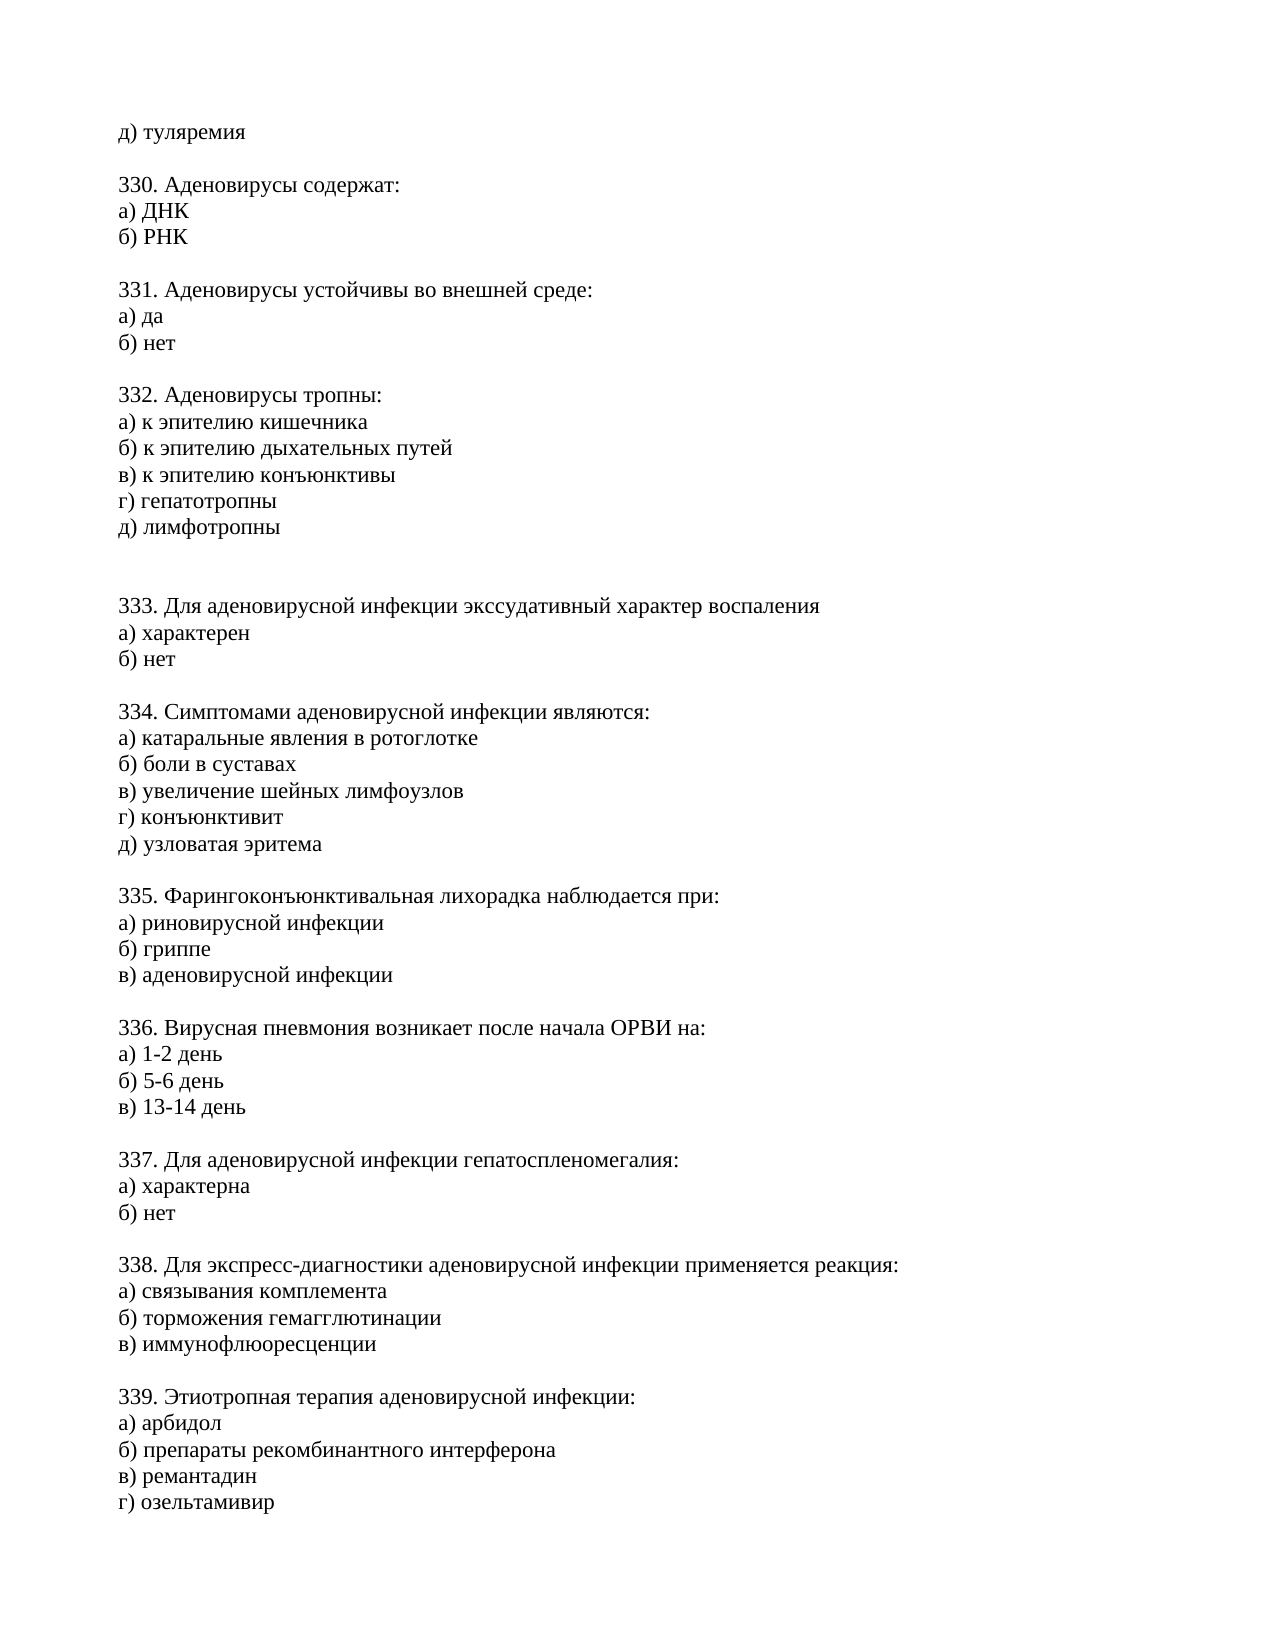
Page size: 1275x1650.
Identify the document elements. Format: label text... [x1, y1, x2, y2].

text 339. Этиотропная терапия аденовирусной инфекции: [118, 1383, 1157, 1409]
text в) ремантадин [118, 1462, 1157, 1488]
text д) лимфотропны [118, 513, 1157, 540]
text а) характерен [118, 619, 1157, 645]
text а) характерна [118, 1172, 1157, 1198]
text а) ДНК [118, 197, 1157, 223]
text г) гепатотропны [118, 487, 1157, 513]
text 335. Фарингоконъюнктивальная лихорадка наблюдается при: [118, 882, 1157, 909]
text б) боли в суставах [118, 751, 1157, 777]
text г) конъюнктивит [118, 803, 1157, 829]
text б) нет [118, 329, 1157, 355]
text 338. Для экспресс-диагностики аденовирусной инфекции применяется реакция: [118, 1251, 1157, 1278]
text 336. Вирусная пневмония возникает после начала ОРВИ на: [118, 1014, 1157, 1040]
text 331. Аденовирусы устойчивы во внешней среде: [118, 276, 1157, 302]
text а) да [118, 302, 1157, 329]
text б) гриппе [118, 935, 1157, 961]
text в) иммунофлюоресценции [118, 1330, 1157, 1357]
text б) нет [118, 645, 1157, 671]
text 337. Для аденовирусной инфекции гепатоспленомегалия: [118, 1146, 1157, 1172]
text в) увеличение шейных лимфоузлов [118, 777, 1157, 803]
text д) туляремия [118, 118, 1157, 144]
text 333. Для аденовирусной инфекции экссудативный характер воспаления [118, 592, 1157, 619]
text а) 1-2 день [118, 1040, 1157, 1067]
text а) риновирусной инфекции [118, 909, 1157, 935]
text 330. Аденовирусы содержат: [118, 171, 1157, 197]
text б) к эпителию дыхательных путей [118, 434, 1157, 461]
text а) связывания комплемента [118, 1278, 1157, 1304]
text 334. Симптомами аденовирусной инфекции являются: [118, 698, 1157, 724]
text г) озельтамивир [118, 1488, 1157, 1515]
text д) узловатая эритема [118, 829, 1157, 856]
text б) нет [118, 1198, 1157, 1225]
text в) 13-14 день [118, 1093, 1157, 1119]
text б) 5-6 день [118, 1067, 1157, 1093]
text б) препараты рекомбинантного интерферона [118, 1436, 1157, 1462]
text 332. Аденовирусы тропны: а) к эпителию кишечника [118, 382, 1157, 434]
text б) РНК [118, 223, 1157, 250]
text а) арбидол [118, 1409, 1157, 1436]
text в) к эпителию конъюнктивы [118, 461, 1157, 487]
text б) торможения гемагглютинации [118, 1304, 1157, 1330]
text в) аденовирусной инфекции [118, 961, 1157, 988]
text а) катаральные явления в ротоглотке [118, 724, 1157, 751]
